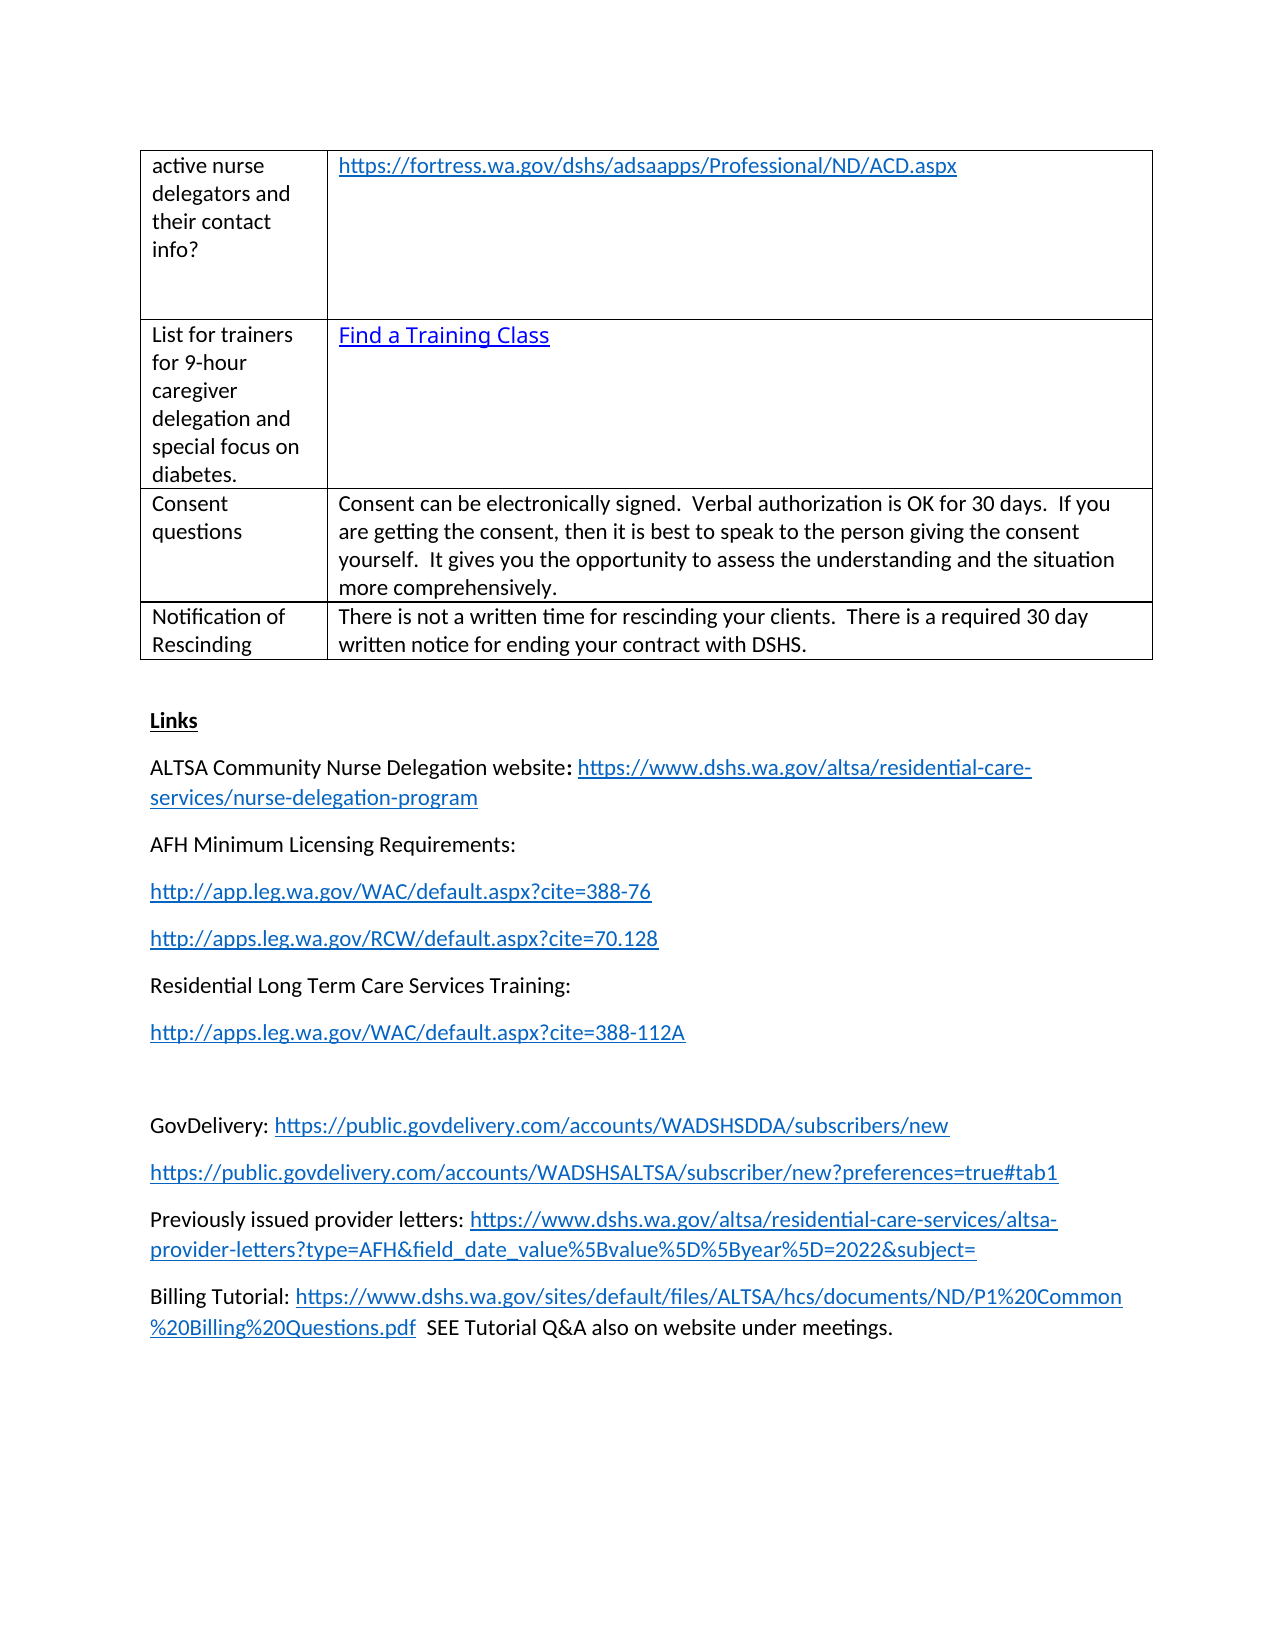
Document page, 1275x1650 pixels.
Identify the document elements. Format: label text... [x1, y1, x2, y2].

text ALTSA Community Nurse Delegation website: https://www.dshs.wa.gov/altsa/residential-care-services/nurse-delegation-program [150, 753, 1125, 812]
table_cell Notification of Rescinding [141, 603, 327, 658]
text http://app.leg.wa.gov/WAC/default.aspx?cite=388-76 [150, 877, 1125, 905]
text Billing Tutorial: https://www.dshs.wa.gov/sites/default/files/ALTSA/hcs/documents/ND/P1%20Common%20Billing%20Questions.pdf SEE Tutorial Q&A also on website under meetings. [150, 1282, 1125, 1341]
text GovDelivery: https://public.govdelivery.com/accounts/WADSHSDDA/subscribers/new [150, 1112, 1125, 1140]
text http://apps.leg.wa.gov/RCW/default.aspx?cite=70.128 [150, 924, 1125, 952]
text AFH Minimum Licensing Requirements: [150, 830, 1125, 858]
table_cell List for trainers for 9-hour caregiver delegation and special focus on diabetes. [141, 320, 327, 488]
table_cell Consent can be electronically signed. Verbal authorization is OK for 30 days. If you are getting the consent, then it is best to speak to the person giving the consent yourself. It gives you the opportunity to assess the understanding and the situation more comprehensively. [328, 489, 1152, 601]
text Residential Long Term Care Services Training: [150, 971, 1125, 999]
text https://public.govdelivery.com/accounts/WADSHSALTSA/subscriber/new?preferences=true#tab1 [150, 1158, 1125, 1187]
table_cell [328, 151, 1152, 319]
table_cell Find a Training Class [328, 320, 1152, 488]
table_cell Consent questions [141, 489, 327, 601]
text Links [150, 706, 1125, 734]
table_cell There is not a written time for rescinding your clients. There is a required 30 day written notice for ending your contract with DSHS. [328, 603, 1152, 658]
text Previously issued provider letters: https://www.dshs.wa.gov/altsa/residential-care-services/altsa-provider-letters?type=AFH&field_date_value%5Bvalue%5D%5Byear%5D=2022&subject= [150, 1205, 1125, 1264]
text http://apps.leg.wa.gov/WAC/default.aspx?cite=388-112A [150, 1018, 1125, 1046]
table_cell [141, 151, 327, 319]
